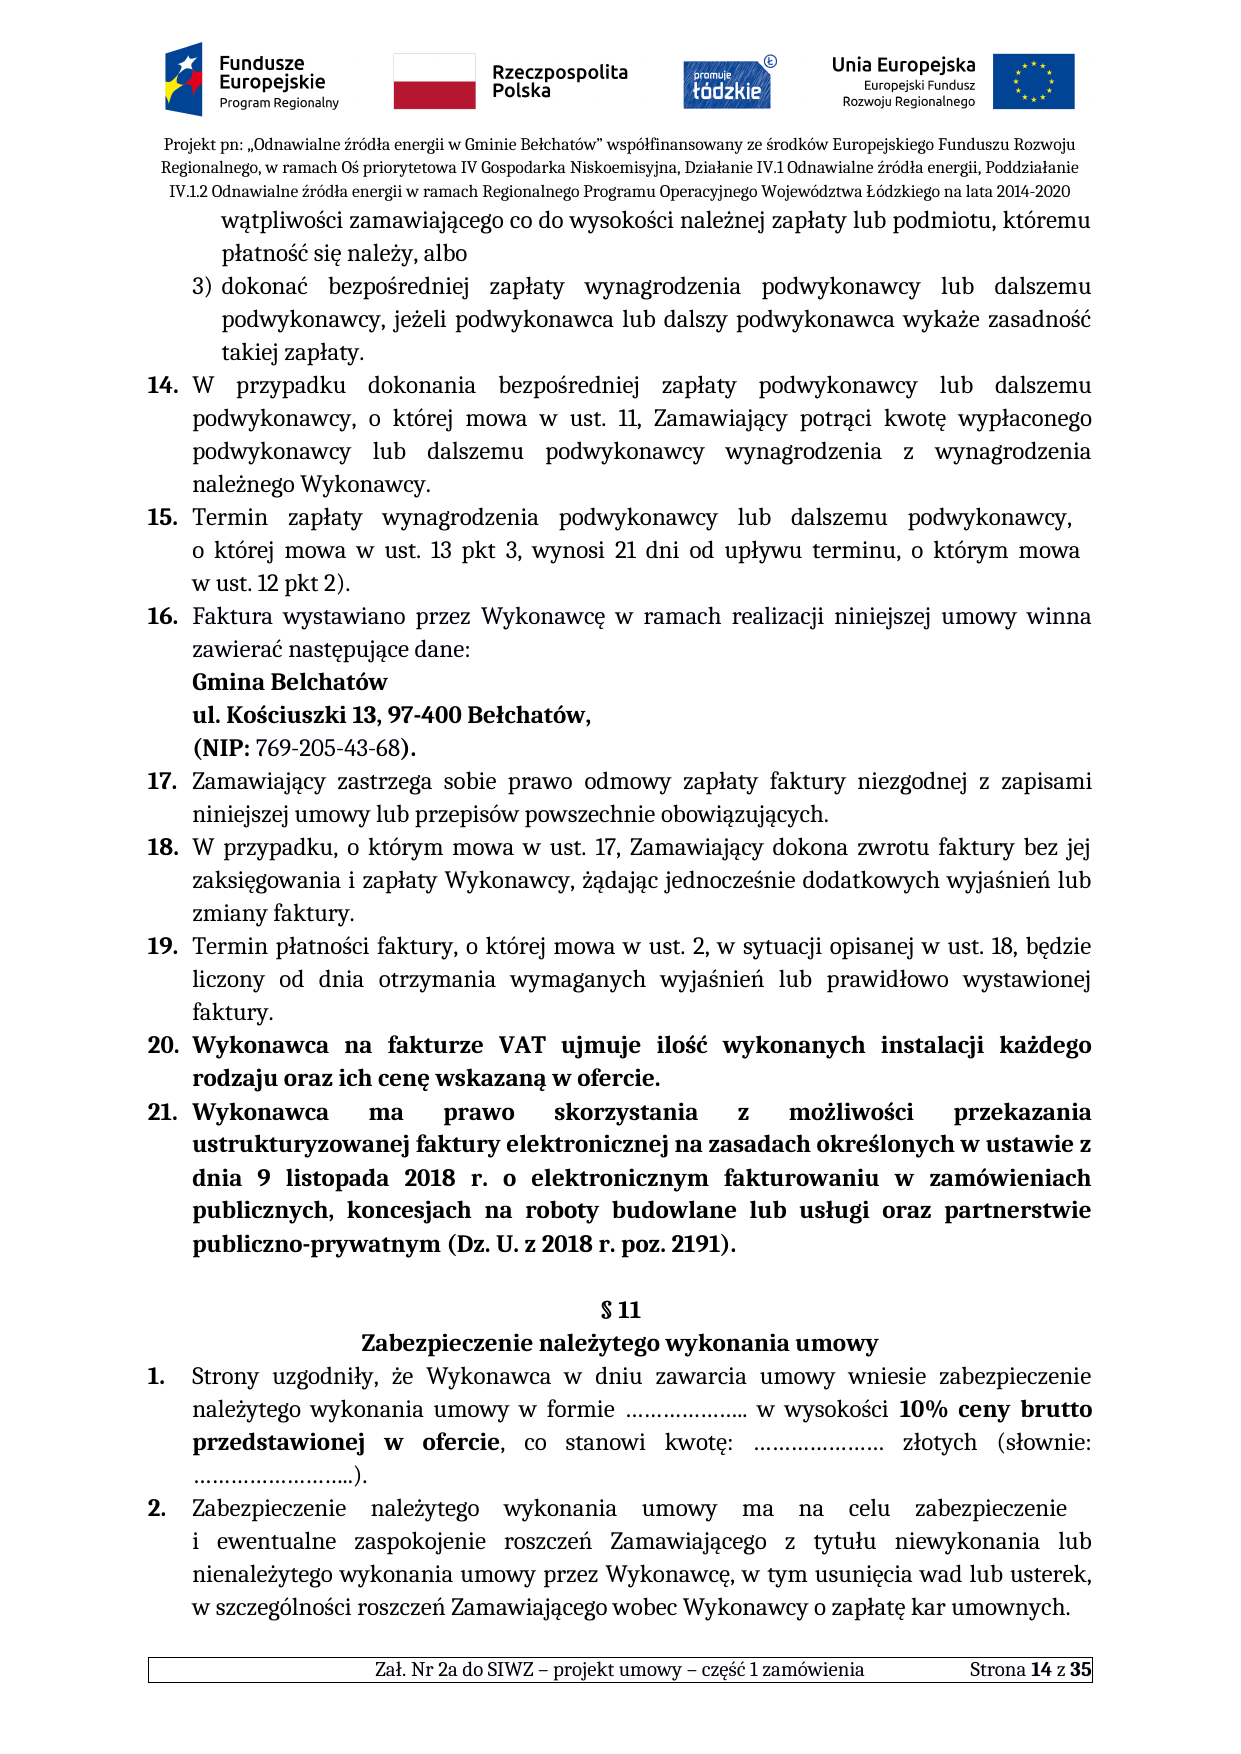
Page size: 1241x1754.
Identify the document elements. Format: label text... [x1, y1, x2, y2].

text (NIP: 769-205-43-68). [148, 734, 1093, 763]
text § 11 [148, 1296, 1093, 1324]
list dokonać bezpośredniej zapłaty wynagrodzenia podwykonawcy lub dalszemu podwykonawcy, jeżeli podwykonawca lub dalszy podwykonawca wykaże zasadność takiej zapłaty. [192, 272, 1093, 367]
list Zabezpieczenie należytego wykonania umowy ma na celu zabezpieczenie i ewentualne zaspokojenie roszczeń Zamawiającego z tytułu niewykonania lub nienależytego wykonania umowy przez Wykonawcę, w tym usunięcia wad lub usterek, w szczególności roszczeń Zamawiającego wobec Wykonawcy o zapłatę kar umownych. [148, 1494, 1093, 1621]
list Wykonawca ma prawo skorzystania z możliwości przekazania ustrukturyzowanej faktury elektronicznej na zasadach określonych w ustawie z dnia 9 listopada 2018 r. o elektronicznym fakturowaniu w zamówieniach publicznych, koncesjach na roboty budowlane lub usługi oraz partnerstwie publiczno-prywatnym (Dz. U. z 2018 r. poz. 2191). [148, 1097, 1093, 1258]
list W przypadku dokonania bezpośredniej zapłaty podwykonawcy lub dalszemu podwykonawcy, o której mowa w ust. 11, Zamawiający potrąci kwotę wypłaconego podwykonawcy lub dalszemu podwykonawcy wynagrodzenia z wynagrodzenia należnego Wykonawcy. [148, 371, 1093, 499]
picture [147, 23, 1093, 135]
list Wykonawca na fakturze VAT ujmuje ilość wykonanych instalacji każdego rodzaju oraz ich cenę wskazaną w ofercie. [148, 1031, 1093, 1093]
text Gmina Belchatów [148, 668, 1093, 697]
list W przypadku, o którym mowa w ust. 17, Zamawiający dokona zwrotu faktury bez jej zaksięgowania i zapłaty Wykonawcy, żądając jednocześnie dodatkowych wyjaśnień lub zmiany faktury. [148, 833, 1093, 928]
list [192, 206, 1093, 268]
list Zamawiający zastrzega sobie prawo odmowy zapłaty faktury niezgodnej z zapisami niniejszej umowy lub przepisów powszechnie obowiązujących. [148, 767, 1093, 829]
list Termin zapłaty wynagrodzenia podwykonawcy lub dalszemu podwykonawcy, o której mowa w ust. 13 pkt 3, wynosi 21 dni od upływu terminu, o którym mowa w ust. 12 pkt 2). [148, 503, 1093, 598]
text ul. Kościuszki 13, 97-400 Bełchatów, [148, 701, 1093, 730]
text Zabezpieczenie należytego wykonania umowy [148, 1328, 1093, 1357]
list Strony uzgodniły, że Wykonawca w dniu zawarcia umowy wniesie zabezpieczenie należytego wykonania umowy w formie ……………….. w wysokości 10% ceny brutto przedstawionej w ofercie, co stanowi kwotę: ………………… złotych (słownie: ……………………..). [148, 1362, 1093, 1489]
list Faktura wystawiano przez Wykonawcę w ramach realizacji niniejszej umowy winna zawierać następujące dane: [148, 602, 1093, 664]
list Termin płatności faktury, o której mowa w ust. 2, w sytuacji opisanej w ust. 18, będzie liczony od dnia otrzymania wymaganych wyjaśnień lub prawidłowo wystawionej faktury. [148, 932, 1093, 1027]
